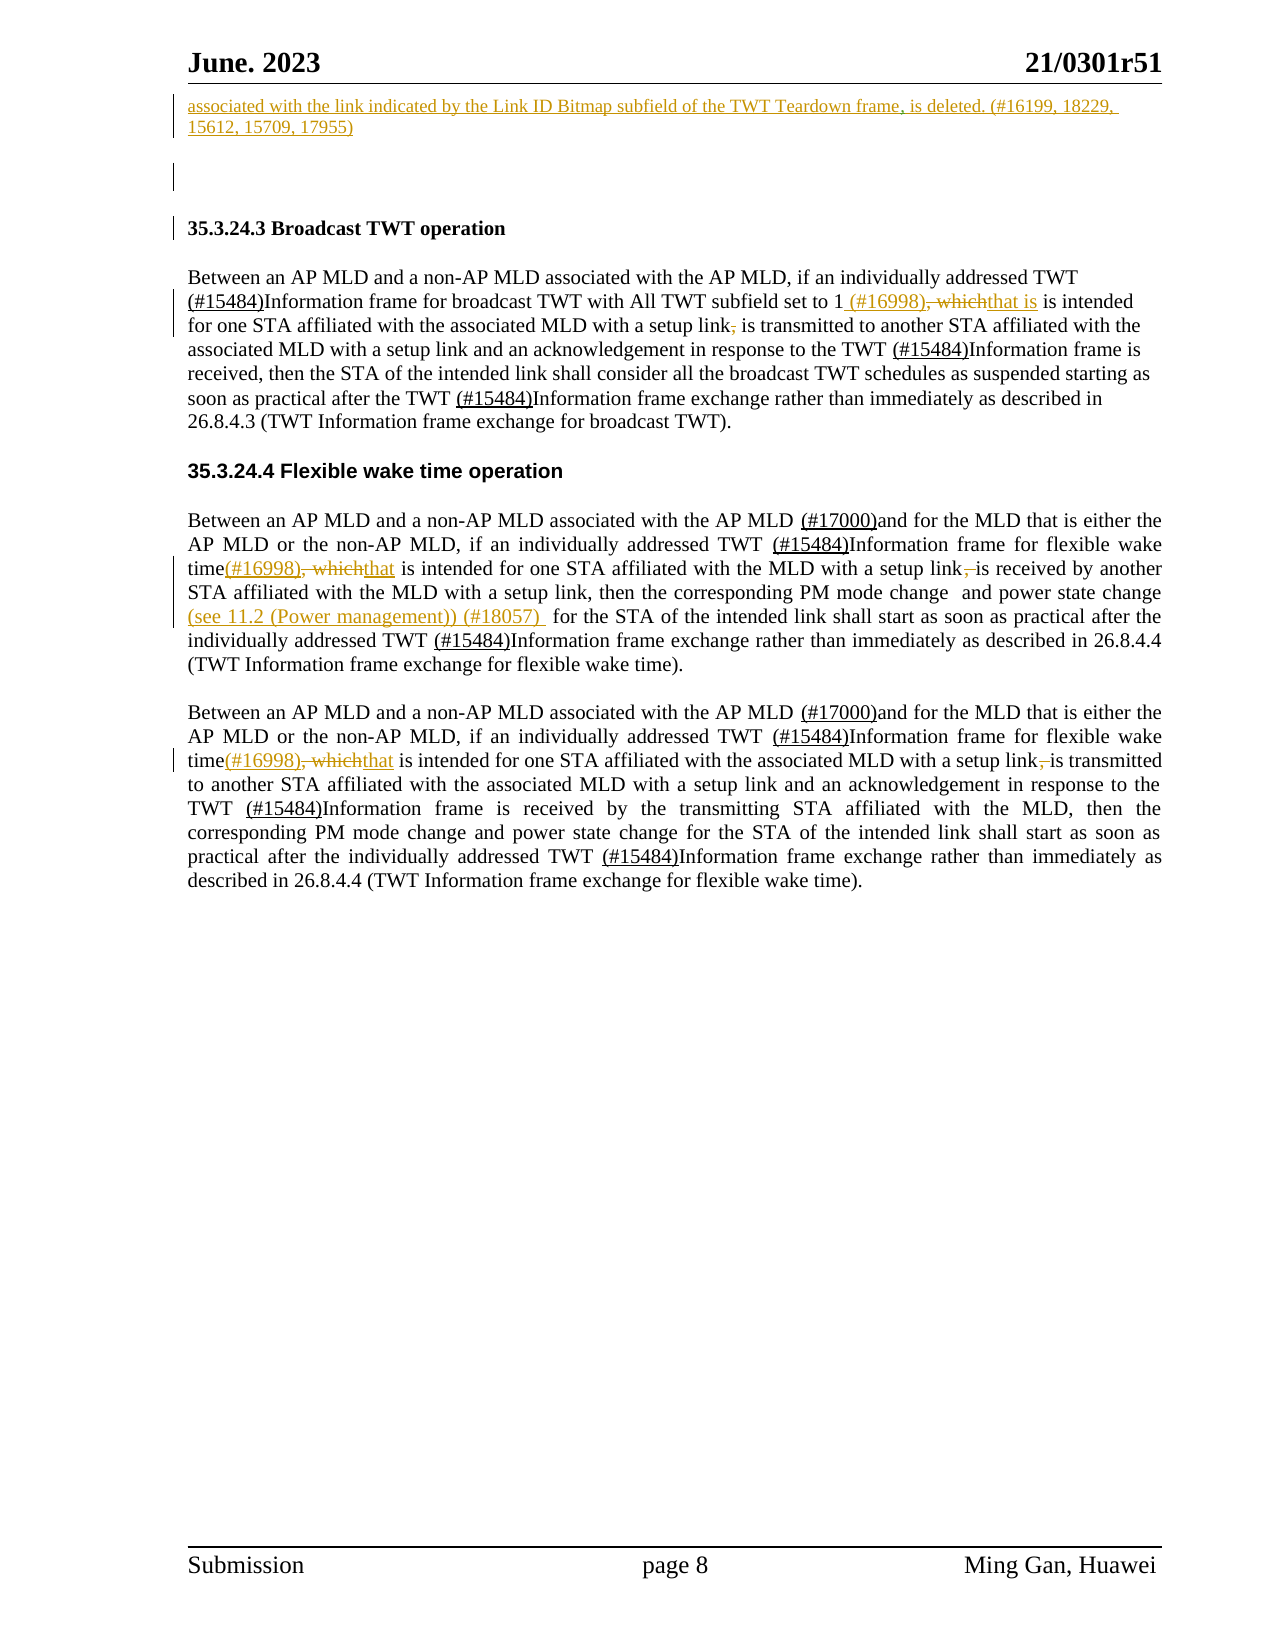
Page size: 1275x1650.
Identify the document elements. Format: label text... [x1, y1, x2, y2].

text Between an AP MLD and a non-AP MLD associated with the AP MLD, if an individually addressed TWT (#15484)Information frame for broadcast TWT with All TWT subfield set to 1 is intended for one STA affiliated with the associated MLD with a setup link is transmitted to another STA affiliated with the associated MLD with a setup link and an acknowledgement in response to the TWT (#15484)Information frame is received, then the STA of the intended link shall consider all the broadcast TWT schedules as suspended starting as soon as practical after the TWT (#15484)Information frame exchange rather than immediately as described in 26.8.4.3 (TWT Information frame exchange for broadcast TWT). [187, 265, 1162, 433]
text Between an AP MLD and a non-AP MLD associated with the AP MLD (#17000)and for the MLD that is either the AP MLD or the non-AP MLD, if an individually addressed TWT (#15484)Information frame for flexible wake time is intended for one STA affiliated with the associated MLD with a setup linkis transmitted to another STA affiliated with the associated MLD with a setup link and an acknowledgement in response to the TWT (#15484)Information frame is received by the transmitting STA affiliated with the MLD, then the corresponding PM mode change and power state change for the STA of the intended link shall start as soon as practical after the individually addressed TWT (#15484)Information frame exchange rather than immediately as described in 26.8.4.4 (TWT Information frame exchange for flexible wake time). [187, 700, 1162, 892]
text 35.3.24.3 Broadcast TWT operation [187, 216, 1162, 240]
text Between an AP MLD and a non-AP MLD associated with the AP MLD (#17000)and for the MLD that is either the AP MLD or the non-AP MLD, if an individually addressed TWT (#15484)Information frame for flexible wake time is intended for one STA affiliated with the MLD with a setup linkis received by another STA affiliated with the MLD with a setup link, then the corresponding PM mode change and power state change for the STA of the intended link shall start as soon as practical after the individually addressed TWT (#15484)Information frame exchange rather than immediately as described in 26.8.4.4 (TWT Information frame exchange for flexible wake time). [187, 507, 1162, 676]
text 35.3.24.4 Flexible wake time operation [187, 458, 1162, 482]
